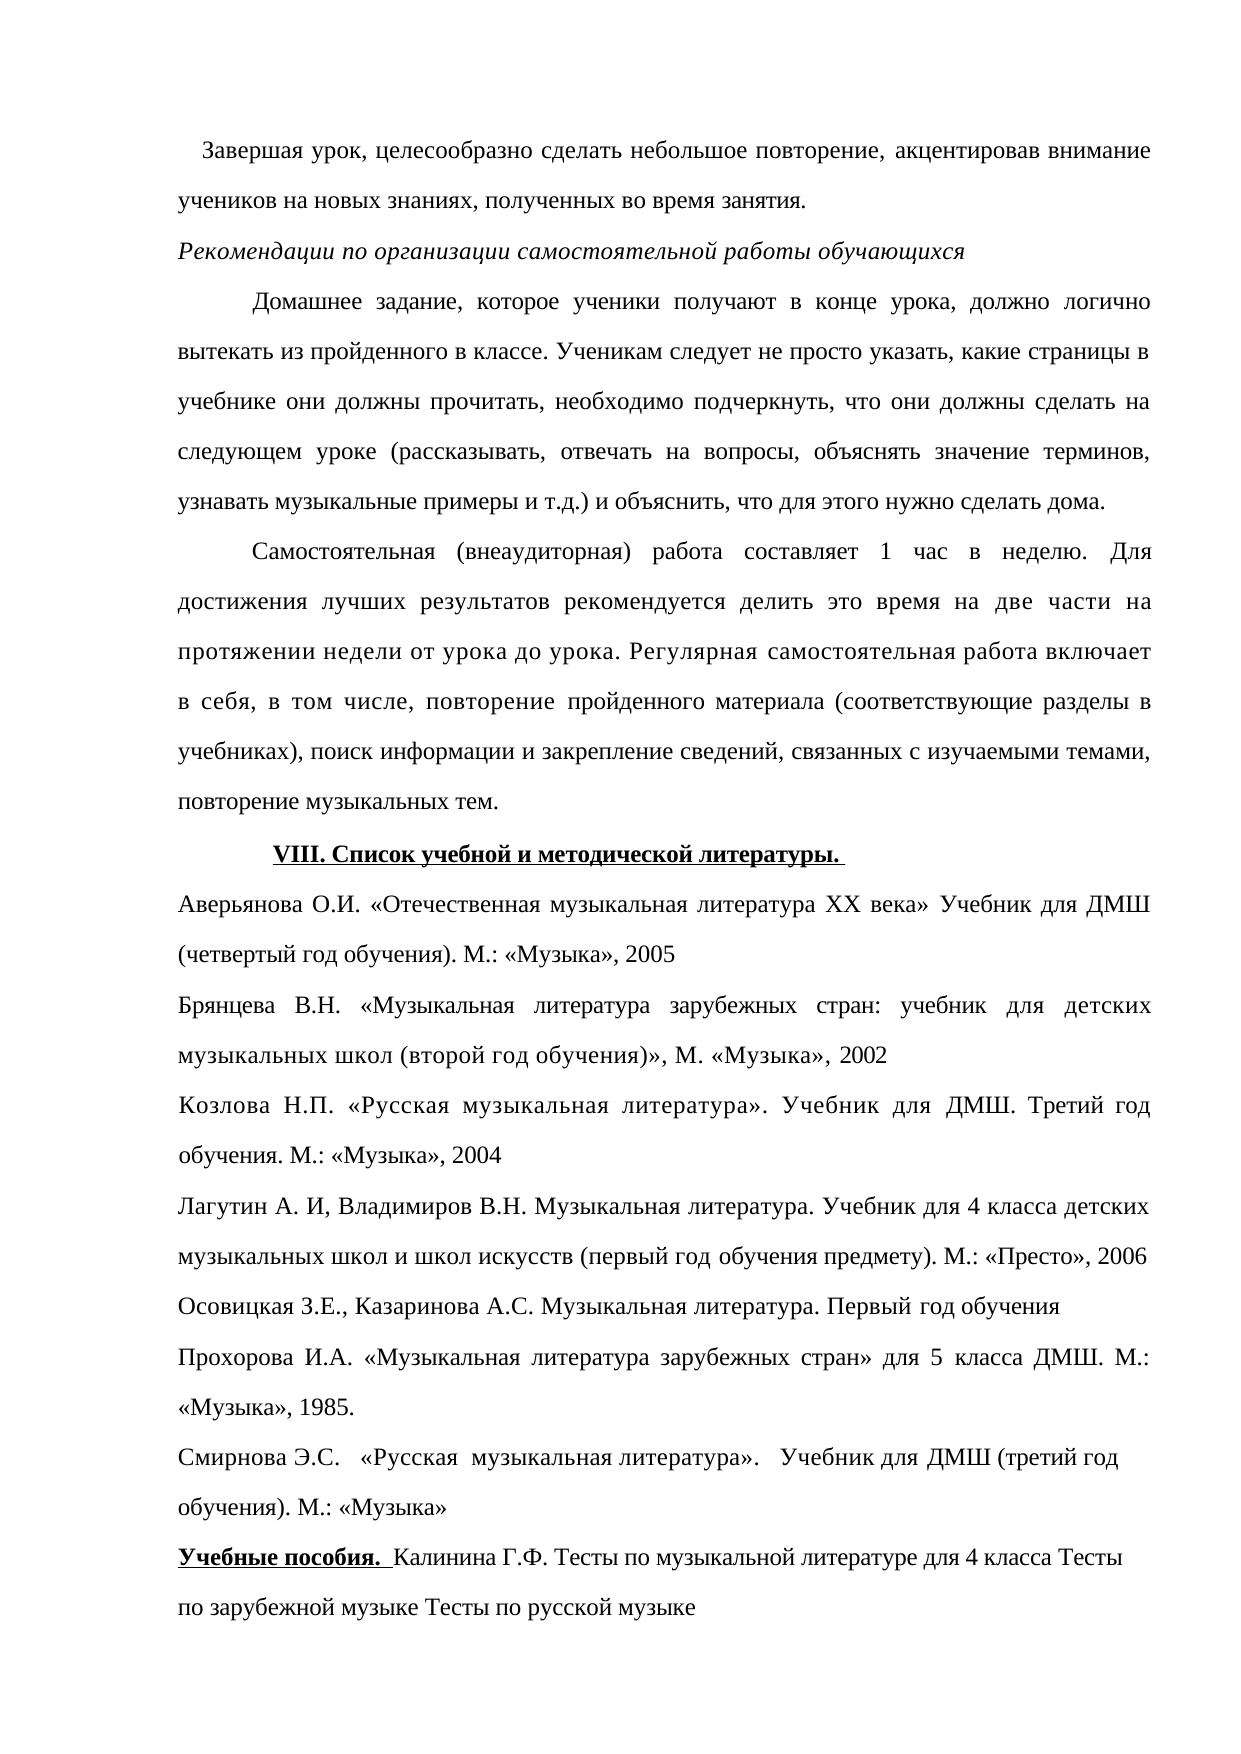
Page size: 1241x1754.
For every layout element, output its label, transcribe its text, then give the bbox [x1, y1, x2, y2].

text Учебные пособия. Калинина Г.Ф. Тесты по музыкальной литературе для 4 класса Тесты по зарубежной музыке Тесты по русской музыке [178, 1525, 1152, 1625]
text VIII. Список учебной и методической литературы. [178, 819, 1088, 873]
text Лагутин А. И, Владимиров В.Н. Музыкальная литература. Учебник для 4 класса детских музыкальных школ и школ искусств (первый год обучения предмету). М.: «Престо», 2006 [178, 1174, 1152, 1274]
text Брянцева В.Н. «Музыкальная литература зарубежных стран: учебник для детских музыкальных школ (второй год обучения)», М. «Музыка», 2002 [178, 973, 1152, 1073]
text Самостоятельная (внеаудиторная) работа составляет 1 час в неделю. Для достижения лучших результатов рекомендуется делить это время на две части на протяжении недели от урока до урока. Регулярная самостоятельная работа включает в себя, в том числе, повторение пройденного материала (соответствующие разделы в учебниках), поиск информации и закрепление сведений, связанных с изучаемыми темами, повторение музыкальных тем. [178, 519, 1152, 819]
text Завершая урок, целесообразно сделать небольшое повторение, акцентировав внимание учеников на новых знаниях, полученных во время занятия. [178, 118, 1151, 218]
text Домашнее задание, которое ученики получают в конце урока, должно логично вытекать из пройденного в классе. Ученикам следует не просто указать, какие страницы в учебнике они должны прочитать, необходимо подчеркнуть, что они должны сделать на следующем уроке (рассказывать, отвечать на вопросы, объяснять значение терминов, узнавать музыкальные примеры и т.д.) и объяснить, что для этого нужно сделать дома. [177, 269, 1151, 519]
text Прохорова И.А. «Музыкальная литература зарубежных стран» для 5 класса ДМШ. М.: «Музыка», 1985. [178, 1325, 1150, 1425]
text Аверьянова О.И. «Отечественная музыкальная литература ХХ века» Учебник для ДМШ (четвертый год обучения). М.: «Музыка», 2005 [178, 873, 1151, 973]
text Козлова Н.П. «Русская музыкальная литература». Учебник для ДМШ. Третий год обучения. М.: «Музыка», 2004 [178, 1074, 1151, 1174]
text Осовицкая З.Е., Казаринова А.С. Музыкальная литература. Первый год обучения [178, 1275, 1151, 1325]
text Смирнова Э.С. «Русская музыкальная литература». Учебник для ДМШ (третий год обучения). М.: «Музыка» [178, 1425, 1152, 1525]
text Рекомендации по организации самостоятельной работы обучающихся [178, 219, 1151, 269]
